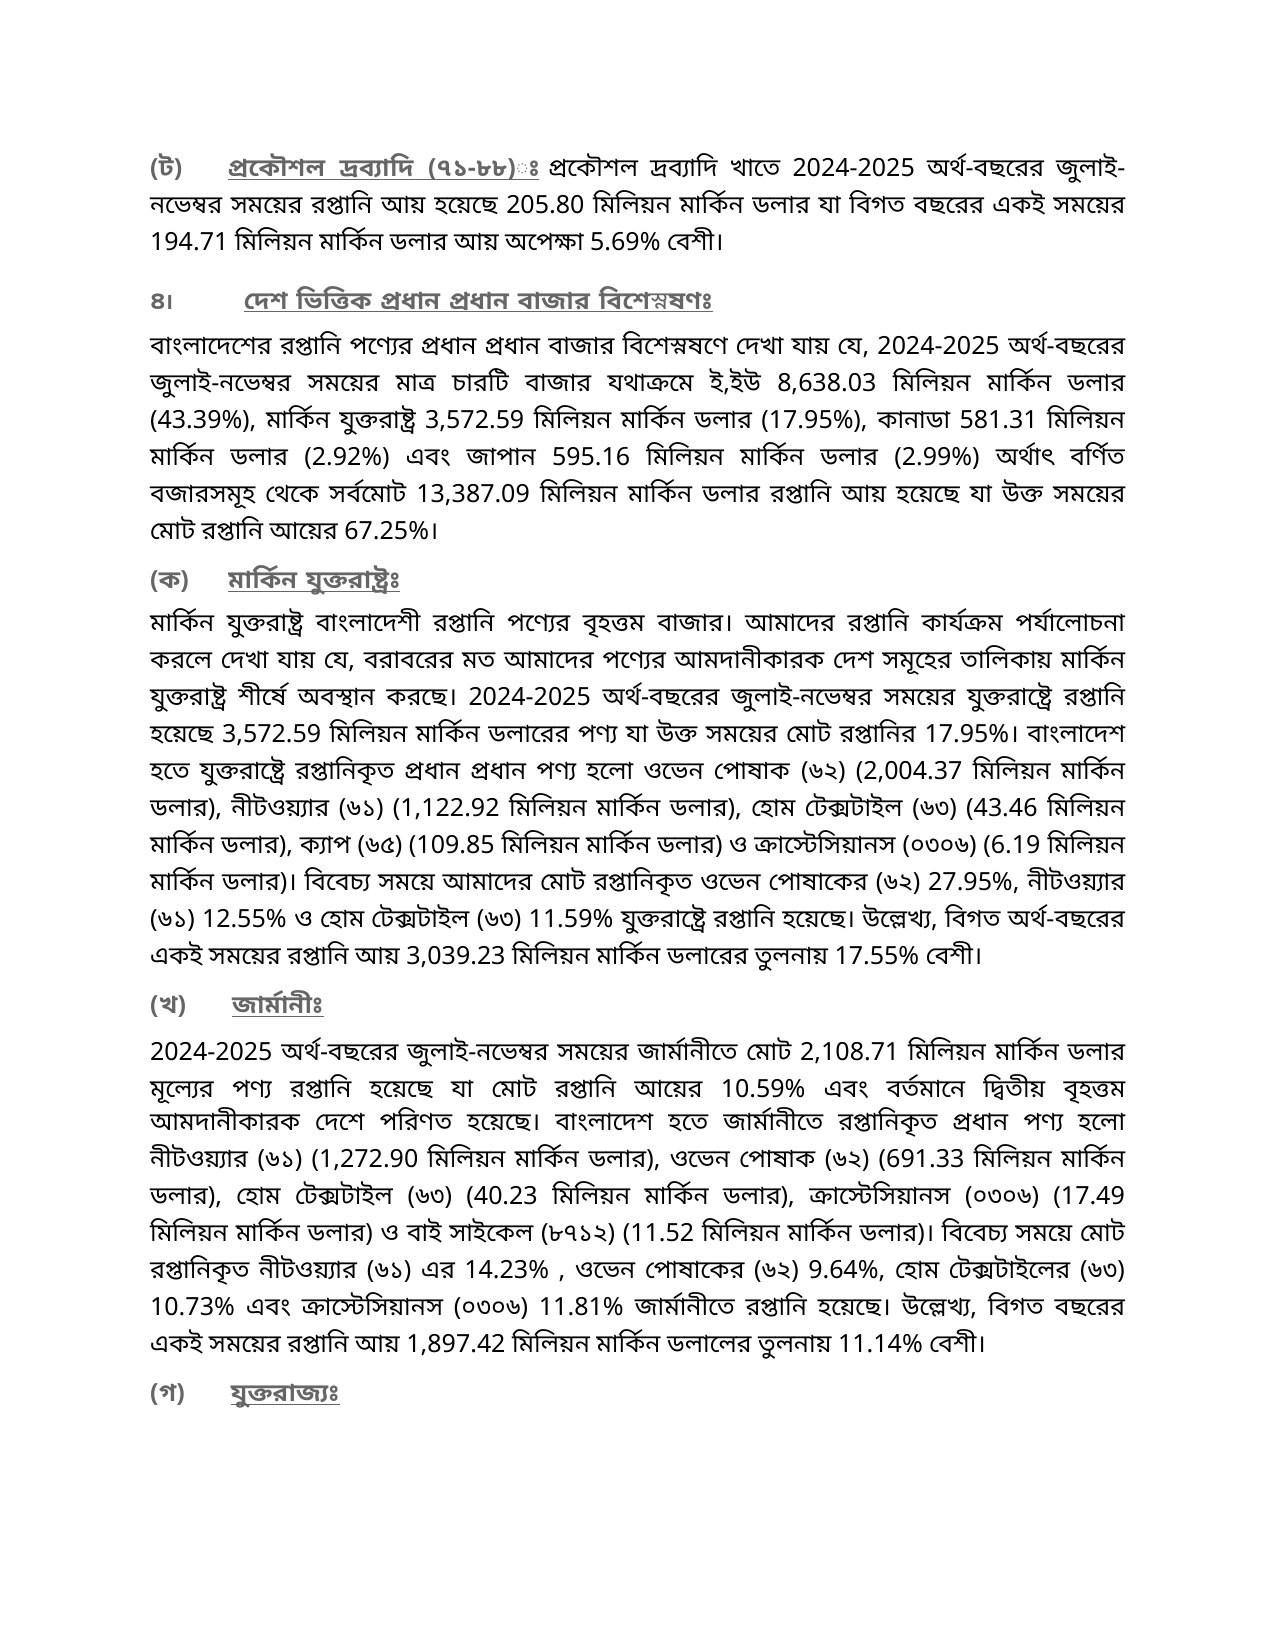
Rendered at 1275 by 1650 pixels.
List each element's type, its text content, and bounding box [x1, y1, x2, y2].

text (গ) যুক্তরাজ্যঃ [150, 1375, 1125, 1409]
text (ট) প্রকৌশল দ্রব্যাদি (৭১-৮৮)ঃ প্রকৌশল দ্রব্যাদি খাতে 2024-2025 অর্থ-বছরের জুলাই-নভেম্বর সময়ের রপ্তানি আয় হয়েছে 205.80 মিলিয়ন মার্কিন ডলার যা বিগত বছরের একই সময়ের 194.71 মিলিয়ন মার্কিন ডলার আয় অপেক্ষা 5.69% বেশী। [150, 150, 1125, 261]
text (খ) জার্মানীঃ [150, 987, 1125, 1021]
text 2024-2025 অর্থ-বছরের জুলাই-নভেম্বর সময়ের জার্মানীতে মোট 2,108.71 মিলিয়ন মার্কিন ডলার মূল্যের পণ্য রপ্তানি হয়েছে যা মোট রপ্তানি আয়ের 10.59% এবং বর্তমানে দ্বিতীয় বৃহত্তম আমদানীকারক দেশে পরিণত হয়েছে। বাংলাদেশ হতে জার্মানীতে রপ্তানিকৃত প্রধান পণ্য হলো নীটওয়্যার (৬১) (1,272.90 মিলিয়ন মার্কিন ডলার), ওভেন পোষাক (৬২) (691.33 মিলিয়ন মার্কিন ডলার), হোম টেক্সটাইল (৬৩) (40.23 মিলিয়ন মার্কিন ডলার), ক্রাস্টেসিয়ানস (০৩০৬) (17.49 মিলিয়ন মার্কিন ডলার) ও বাই সাইকেল (৮৭১২) (11.52 মিলিয়ন মার্কিন ডলার)। বিবেচ্য সময়ে মোট রপ্তানিকৃত নীটওয়্যার (৬১) এর 14.23% , ওভেন পোষাকের (৬২) 9.64%, হোম টেক্সটাইলের (৬৩) 10.73% এবং ক্রাস্টেসিয়ানস (০৩০৬) 11.81% জার্মানীতে রপ্তানি হয়েছে। উল্লেখ্য, বিগত বছরের একই সময়ের রপ্তানি আয় 1,897.42 মিলিয়ন মার্কিন ডলালের তুলনায় 11.14% বেশী। [150, 1033, 1125, 1362]
text (ক) মার্কিন যুক্তরাষ্ট্রঃ [150, 562, 1125, 596]
text বাংলাদেশের রপ্তানি পণ্যের প্রধান প্রধান বাজার বিশেস্নষণে দেখা যায় যে, 2024-2025 অর্থ-বছরের জুলাই-নভেম্বর সময়ের মাত্র চারটি বাজার যথাক্রমে ই,ইউ 8,638.03 মিলিয়ন মার্কিন ডলার (43.39%), মার্কিন যুক্তরাষ্ট্র 3,572.59 মিলিয়ন মার্কিন ডলার (17.95%), কানাডা 581.31 মিলিয়ন মার্কিন ডলার (2.92%) এবং জাপান 595.16 মিলিয়ন মার্কিন ডলার (2.99%) অর্থাৎ বর্ণিত বজারসমূহ থেকে সর্বমোট 13,387.09 মিলিয়ন মার্কিন ডলার রপ্তানি আয় হয়েছে যা উক্ত সময়ের মোট রপ্তানি আয়ের 67.25%। [150, 328, 1125, 549]
text ৪। দেশ ভিত্তিক প্রধান প্রধান বাজার বিশেস্নষণঃ [150, 286, 1125, 315]
text মার্কিন যুক্তরাষ্ট্র বাংলাদেশী রপ্তানি পণ্যের বৃহত্তম বাজার। আমাদের রপ্তানি কার্যক্রম পর্যালোচনা করলে দেখা যায় যে, বরাবরের মত আমাদের পণ্যের আমদানীকারক দেশ সমূহের তালিকায় মার্কিন যুক্তরাষ্ট্র শীর্ষে অবস্থান করছে। 2024-2025 অর্থ-বছরের জুলাই-নভেম্বর সময়ের যুক্তরাষ্ট্রে রপ্তানি হয়েছে 3,572.59 মিলিয়ন মার্কিন ডলারের পণ্য যা উক্ত সময়ের মোট রপ্তানির 17.95%। বাংলাদেশ হতে যুক্তরাষ্ট্রে রপ্তানিকৃত প্রধান প্রধান পণ্য হলো ওভেন পোষাক (৬২) (2,004.37 মিলিয়ন মার্কিন ডলার), নীটওয়্যার (৬১) (1,122.92 মিলিয়ন মার্কিন ডলার), হোম টেক্সটাইল (৬৩) (43.46 মিলিয়ন মার্কিন ডলার), ক্যাপ (৬৫) (109.85 মিলিয়ন মার্কিন ডলার) ও ক্রাস্টেসিয়ানস (০৩০৬) (6.19 মিলিয়ন মার্কিন ডলার)। বিবেচ্য সময়ে আমাদের মোট রপ্তানিকৃত ওভেন পোষাকের (৬২) 27.95%, নীটওয়্যার (৬১) 12.55% ও হোম টেক্সটাইল (৬৩) 11.59% যুক্তরাষ্ট্রে রপ্তানি হয়েছে। উল্লেখ্য, বিগত অর্থ-বছরের একই সময়ের রপ্তানি আয় 3,039.23 মিলিয়ন মার্কিন ডলারের তুলনায় 17.55% বেশী। [150, 608, 1125, 974]
